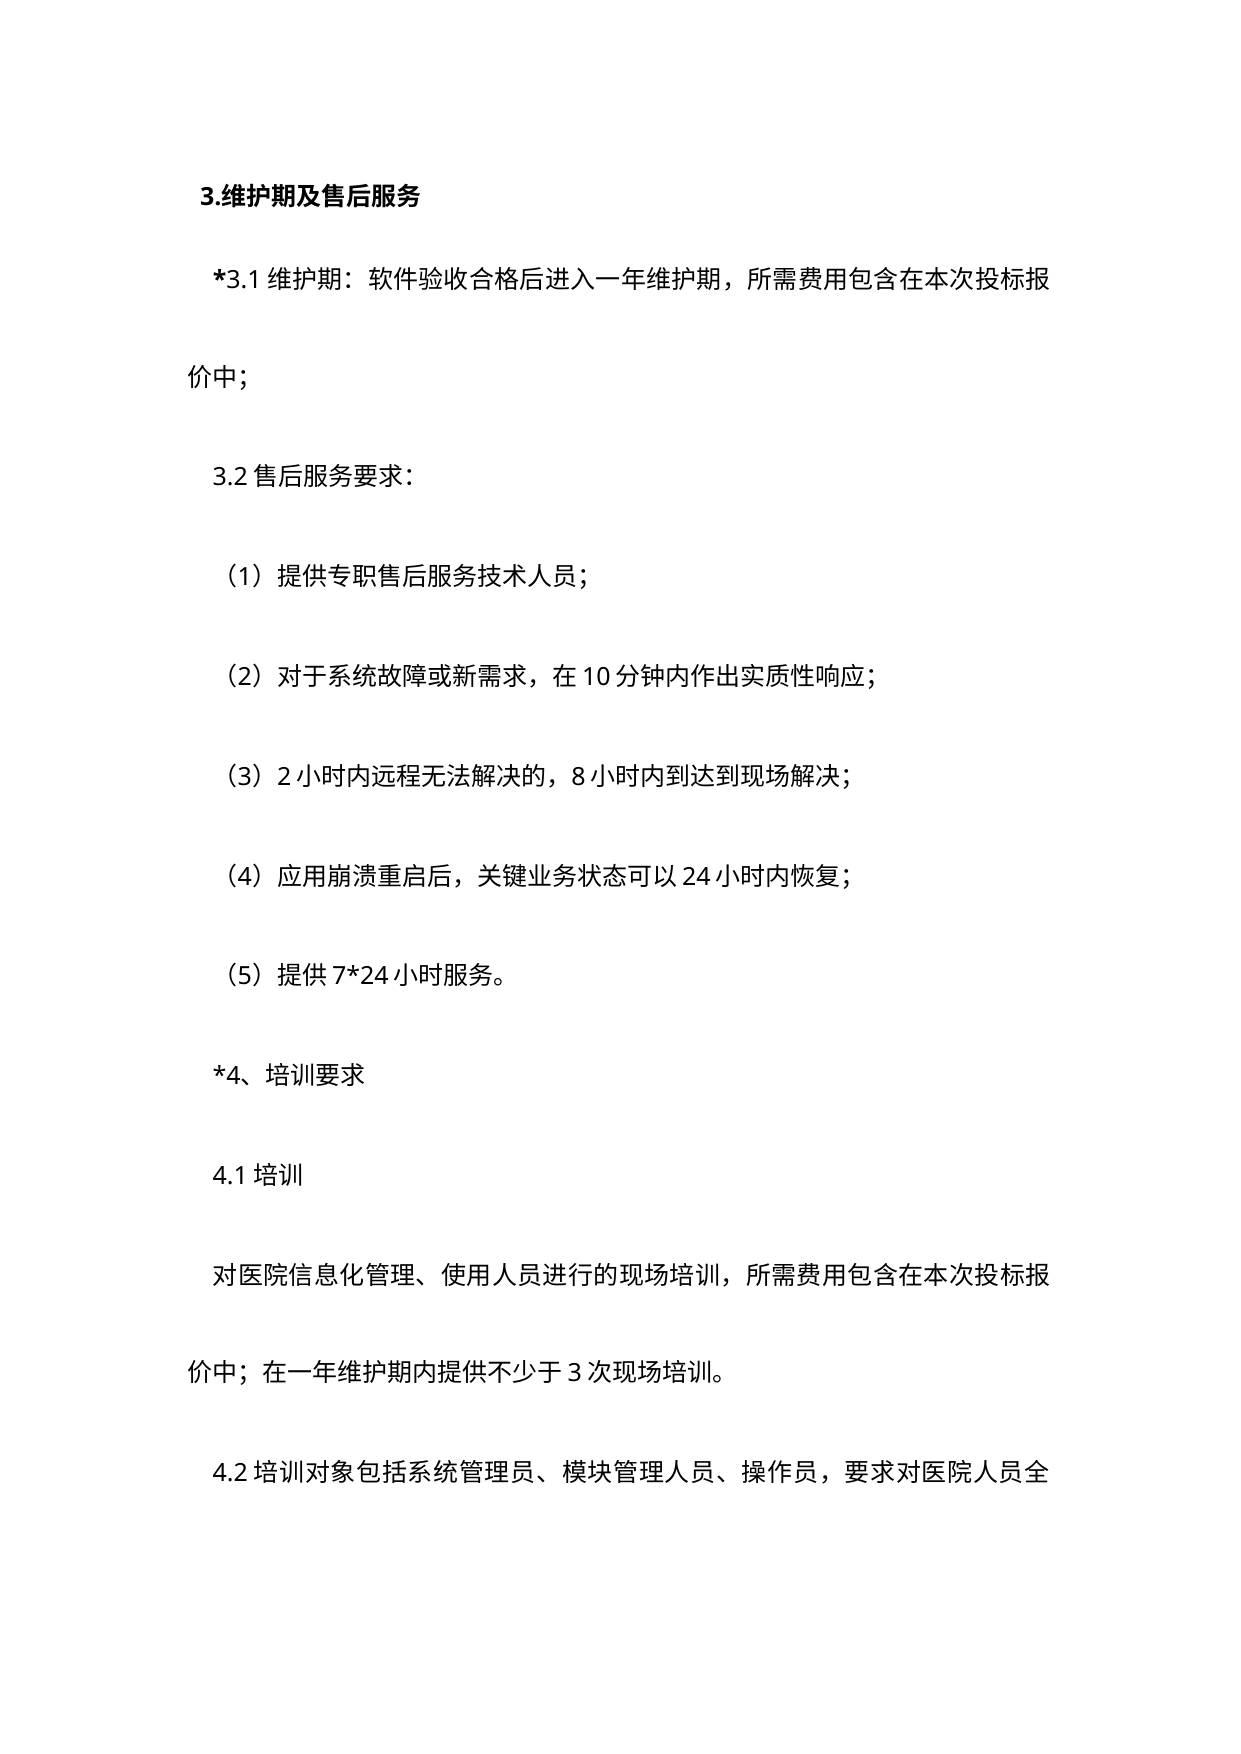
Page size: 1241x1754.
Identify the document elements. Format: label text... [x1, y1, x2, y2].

text 对医院信息化管理、使用人员进行的现场培训，所需费用包含在本次投标报价中；在一年维护期内提供不少于3次现场培训。 [187, 1241, 1053, 1403]
text （5）提供7*24小时服务。 [187, 941, 1053, 1006]
text 3.2售后服务要求： [187, 442, 1053, 507]
text 3.维护期及售后服务 [200, 162, 1053, 227]
text 4.1培训 [187, 1141, 1053, 1206]
text （4）应用崩溃重启后，关键业务状态可以24小时内恢复； [187, 842, 1053, 907]
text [187, 1438, 1053, 1503]
text （2）对于系统故障或新需求，在10分钟内作出实质性响应； [187, 642, 1053, 707]
text *4、培训要求 [187, 1041, 1053, 1106]
text *3.1维护期：软件验收合格后进入一年维护期，所需费用包含在本次投标报价中； [187, 245, 1053, 408]
text （3）2小时内远程无法解决的，8小时内到达到现场解决； [187, 742, 1053, 807]
text （1）提供专职售后服务技术人员； [187, 542, 1053, 607]
